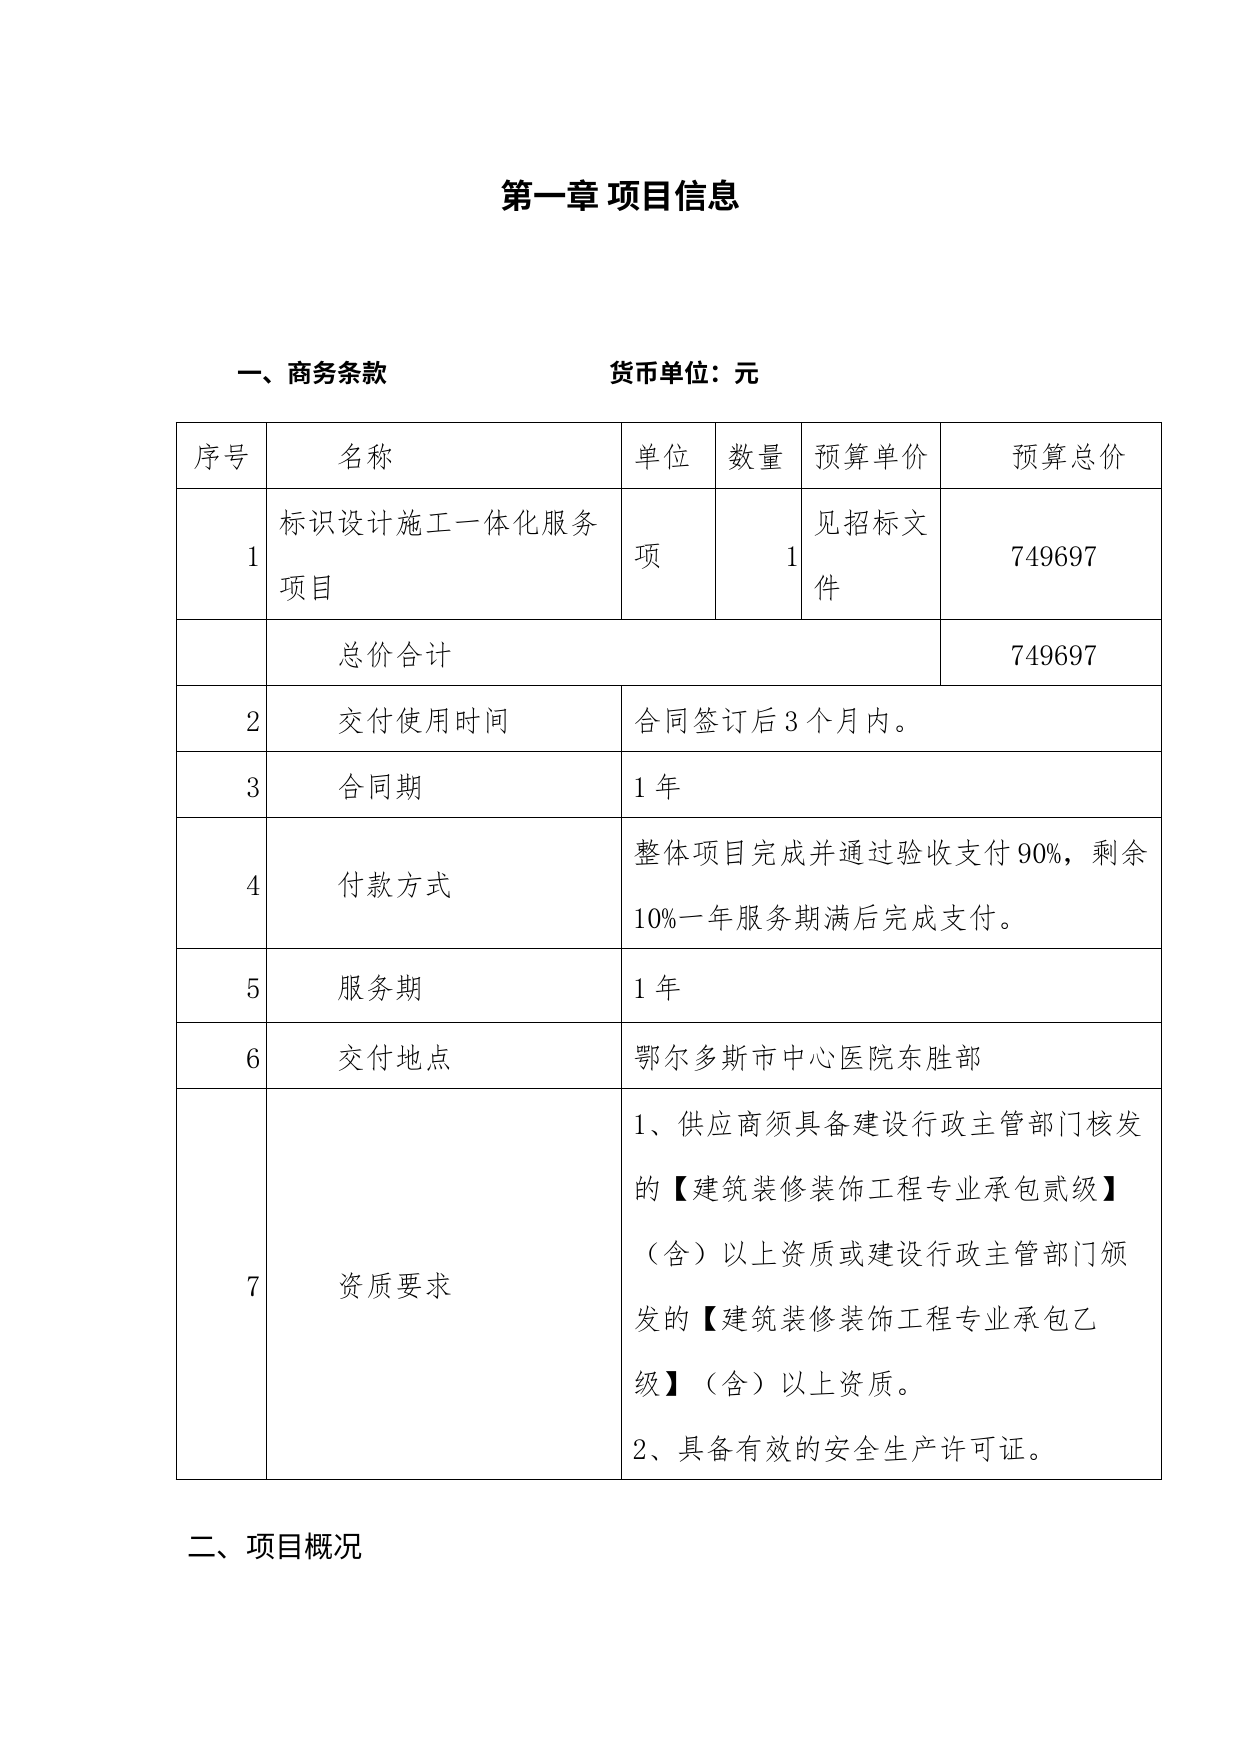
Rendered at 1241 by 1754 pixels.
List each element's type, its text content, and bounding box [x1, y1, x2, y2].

table_cell 1年 [622, 949, 1161, 1022]
table_cell 总价合计 [267, 620, 940, 685]
table_header 单位 [622, 423, 715, 488]
table_cell 1 [177, 489, 266, 619]
table_cell 1 [716, 489, 801, 619]
table_header 预算单价 [802, 423, 940, 488]
table_header 名称 [267, 423, 621, 488]
table_cell 资质要求 [267, 1089, 621, 1479]
table_cell 1、供应商须具备建设行政主管部门核发的【建筑装修装饰工程专业承包贰级】（含）以上资质或建设行政主管部门颁发的【建筑装修装饰工程专业承包乙级】（含）以上资质。 2、具备有效的安全生产许可证。 [622, 1089, 1161, 1479]
table_header 数量 [716, 423, 801, 488]
table_header 序号 [177, 423, 266, 488]
table_cell 4 [177, 818, 266, 948]
table_cell [177, 620, 266, 685]
table_cell 服务期 [267, 949, 621, 1022]
table_cell 2 [177, 686, 266, 751]
list 项目信息 [187, 162, 1053, 227]
table_cell 1年 [622, 752, 1161, 817]
table_cell 3 [177, 752, 266, 817]
table_cell 合同签订后3个月内。 [622, 686, 1161, 751]
table_cell 整体项目完成并通过验收支付90%，剩余10%一年服务期满后完成支付。 [622, 818, 1161, 948]
table_cell 749697 [941, 489, 1161, 619]
table_cell 付款方式 [267, 818, 621, 948]
table_cell 交付地点 [267, 1023, 621, 1088]
table_cell 项 [622, 489, 715, 619]
table_cell 749697 [941, 620, 1161, 685]
text 二、项目概况 [187, 1513, 1053, 1578]
table_cell 见招标文件 [802, 489, 940, 619]
table_cell 鄂尔多斯市中心医院东胜部 [622, 1023, 1161, 1088]
list 一、商务条款 货币单位：元 [187, 339, 1053, 404]
table_header 预算总价 [941, 423, 1161, 488]
table_cell 交付使用时间 [267, 686, 621, 751]
table_cell 6 [177, 1023, 266, 1088]
table_cell 5 [177, 949, 266, 1022]
table_cell 合同期 [267, 752, 621, 817]
table_cell 标识设计施工一体化服务项目 [267, 489, 621, 619]
table_cell 7 [177, 1089, 266, 1479]
